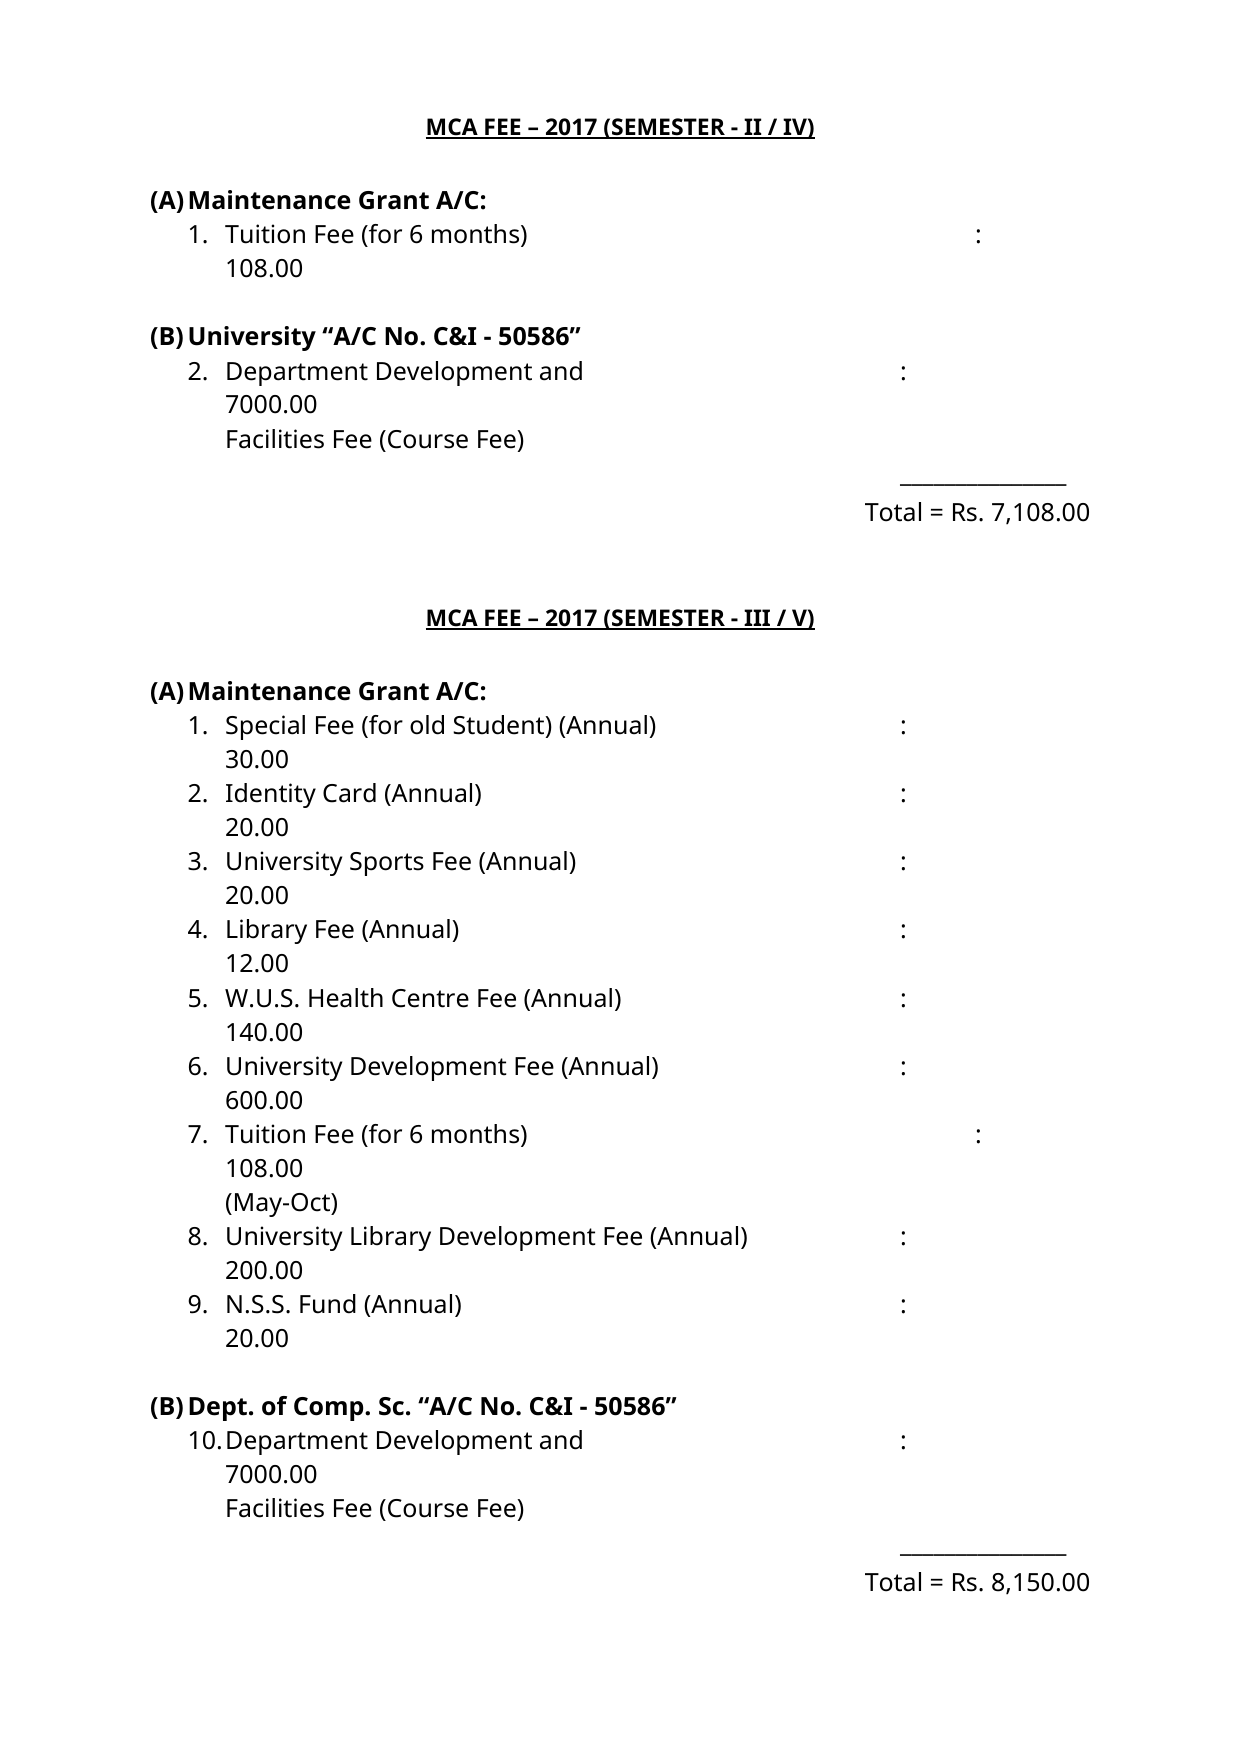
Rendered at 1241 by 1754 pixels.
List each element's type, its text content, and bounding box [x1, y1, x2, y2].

list Maintenance Grant A/C: [150, 674, 1087, 708]
list University Development Fee (Annual) : 600.00 [187, 1048, 1087, 1116]
text Total = Rs. 7,108.00 [675, 494, 1090, 528]
text _______________ [900, 1525, 1087, 1559]
list W.U.S. Health Centre Fee (Annual) : 140.00 [187, 980, 1087, 1048]
list Department Development and : 7000.00 [187, 353, 1087, 421]
list (May-Oct) [225, 1184, 1087, 1219]
list Tuition Fee (for 6 months) : 108.00 [187, 217, 1087, 285]
text MCA FEE – 2017 (SEMESTER - II / IV) [150, 111, 1090, 142]
list N.S.S. Fund (Annual) : 20.00 [187, 1287, 1087, 1355]
list University Library Development Fee (Annual) : 200.00 [187, 1219, 1087, 1287]
list Tuition Fee (for 6 months) : 108.00 [187, 1116, 1087, 1184]
list University “A/C No. C&I - 50586” [150, 319, 1087, 353]
list Maintenance Grant A/C: [150, 183, 1087, 217]
text _______________ [900, 455, 1087, 489]
list Library Fee (Annual) : 12.00 [187, 912, 1087, 980]
text Total = Rs. 8,150.00 [675, 1564, 1090, 1598]
list Identity Card (Annual) : 20.00 [187, 776, 1087, 844]
list University Sports Fee (Annual) : 20.00 [187, 844, 1087, 912]
list Department Development and : 7000.00 [187, 1423, 1087, 1491]
list Facilities Fee (Course Fee) [225, 1491, 1087, 1525]
list Special Fee (for old Student) (Annual) : 30.00 [187, 708, 1087, 776]
list Facilities Fee (Course Fee) [225, 421, 1087, 455]
text MCA FEE – 2017 (SEMESTER - III / V) [150, 602, 1090, 633]
list Dept. of Comp. Sc. “A/C No. C&I - 50586” [150, 1389, 1087, 1423]
